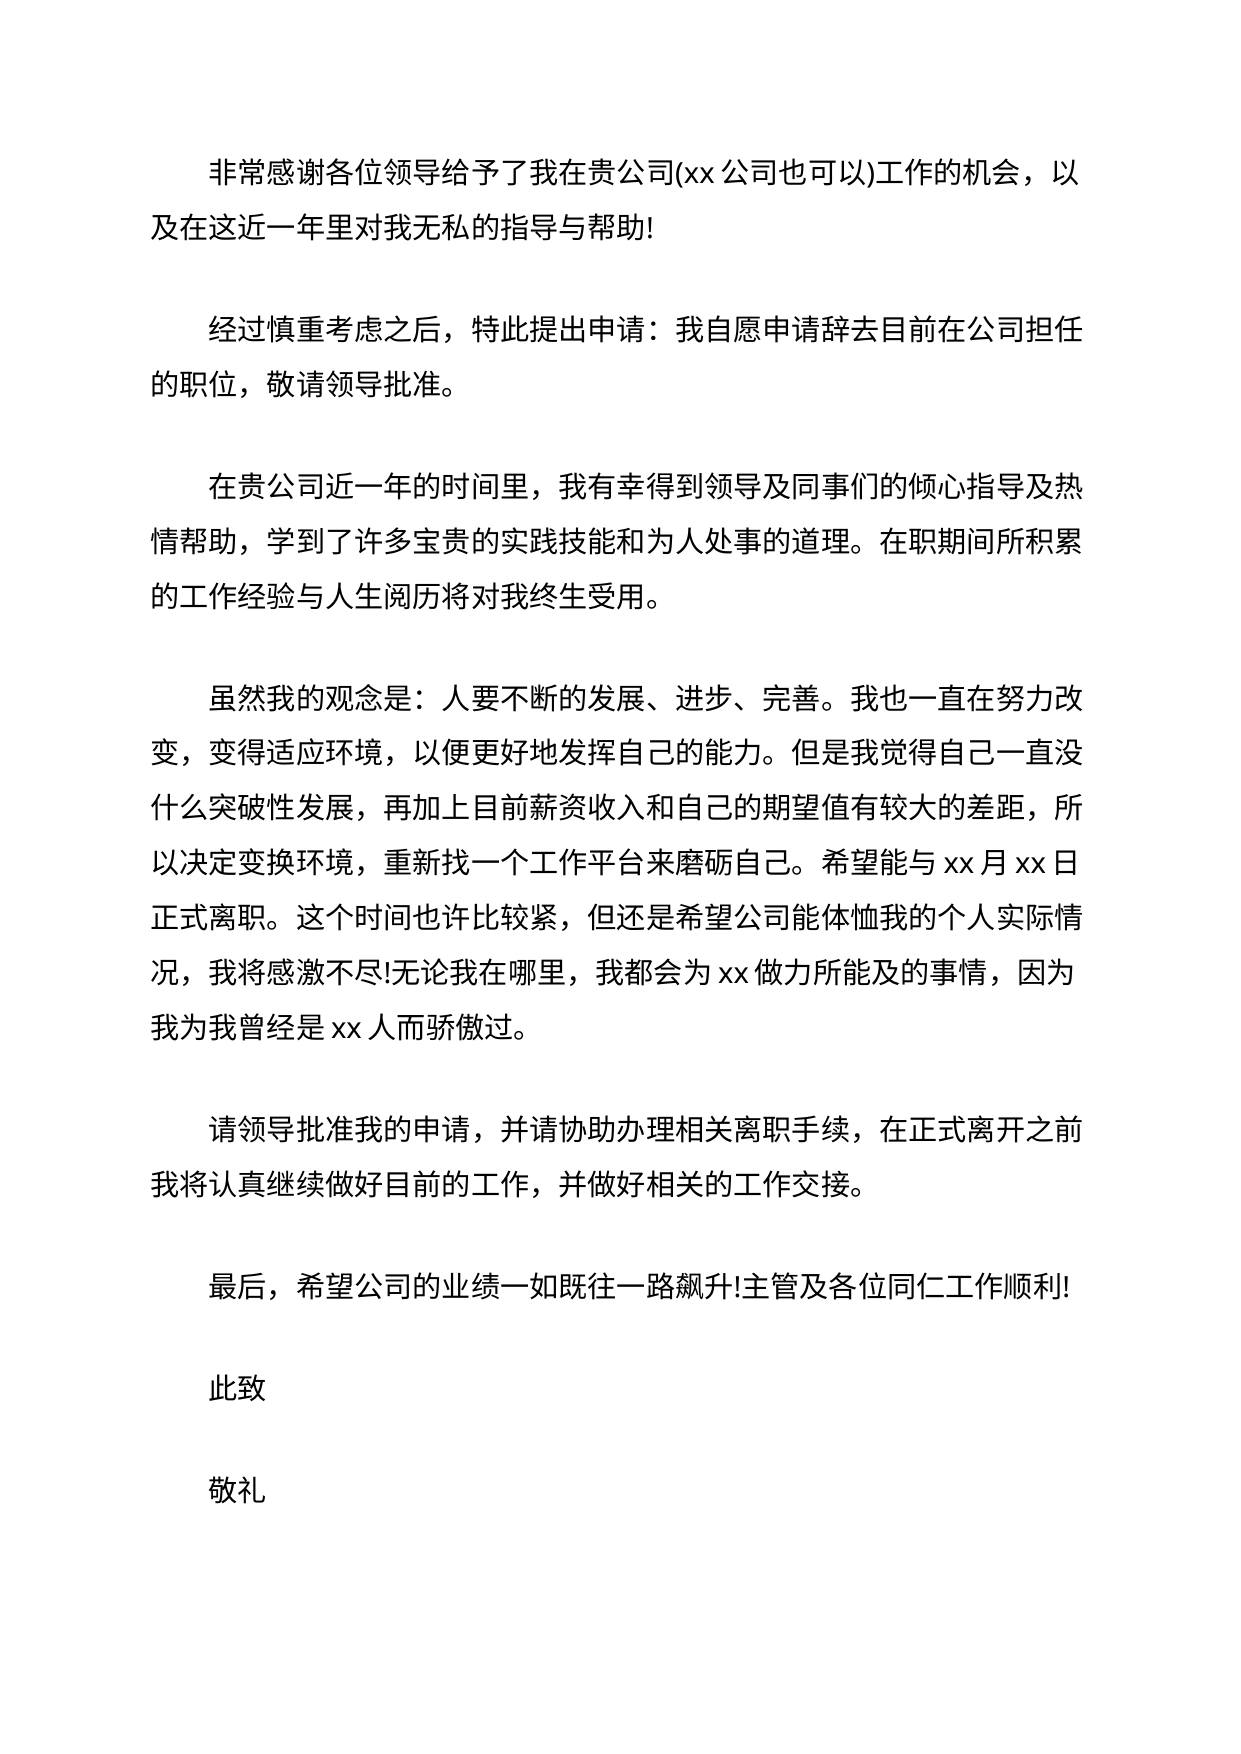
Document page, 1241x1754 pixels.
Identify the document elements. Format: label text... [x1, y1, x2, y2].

text 经过慎重考虑之后，特此提出申请：我自愿申请辞去目前在公司担任的职位，敬请领导批准。 [150, 307, 1090, 404]
text 此致 [150, 1365, 1090, 1408]
text 请领导批准我的申请，并请协助办理相关离职手续，在正式离开之前我将认真继续做好目前的工作，并做好相关的工作交接。 [150, 1107, 1090, 1204]
text 非常感谢各位领导给予了我在贵公司(xx公司也可以)工作的机会，以及在这近一年里对我无私的指导与帮助! [150, 150, 1090, 247]
text 在贵公司近一年的时间里，我有幸得到领导及同事们的倾心指导及热情帮助，学到了许多宝贵的实践技能和为人处事的道理。在职期间所积累的工作经验与人生阅历将对我终生受用。 [150, 464, 1090, 616]
text 敬礼 [150, 1467, 1090, 1509]
text 虽然我的观念是：人要不断的发展、进步、完善。我也一直在努力改变，变得适应环境，以便更好地发挥自己的能力。但是我觉得自己一直没什么突破性发展，再加上目前薪资收入和自己的期望值有较大的差距，所以决定变换环境，重新找一个工作平台来磨砺自己。希望能与xx月xx日正式离职。这个时间也许比较紧，但还是希望公司能体恤我的个人实际情况，我将感激不尽!无论我在哪里，我都会为xx做力所能及的事情，因为我为我曾经是xx人而骄傲过。 [150, 675, 1090, 1047]
text 最后，希望公司的业绩一如既往一路飙升!主管及各位同仁工作顺利! [150, 1263, 1090, 1306]
